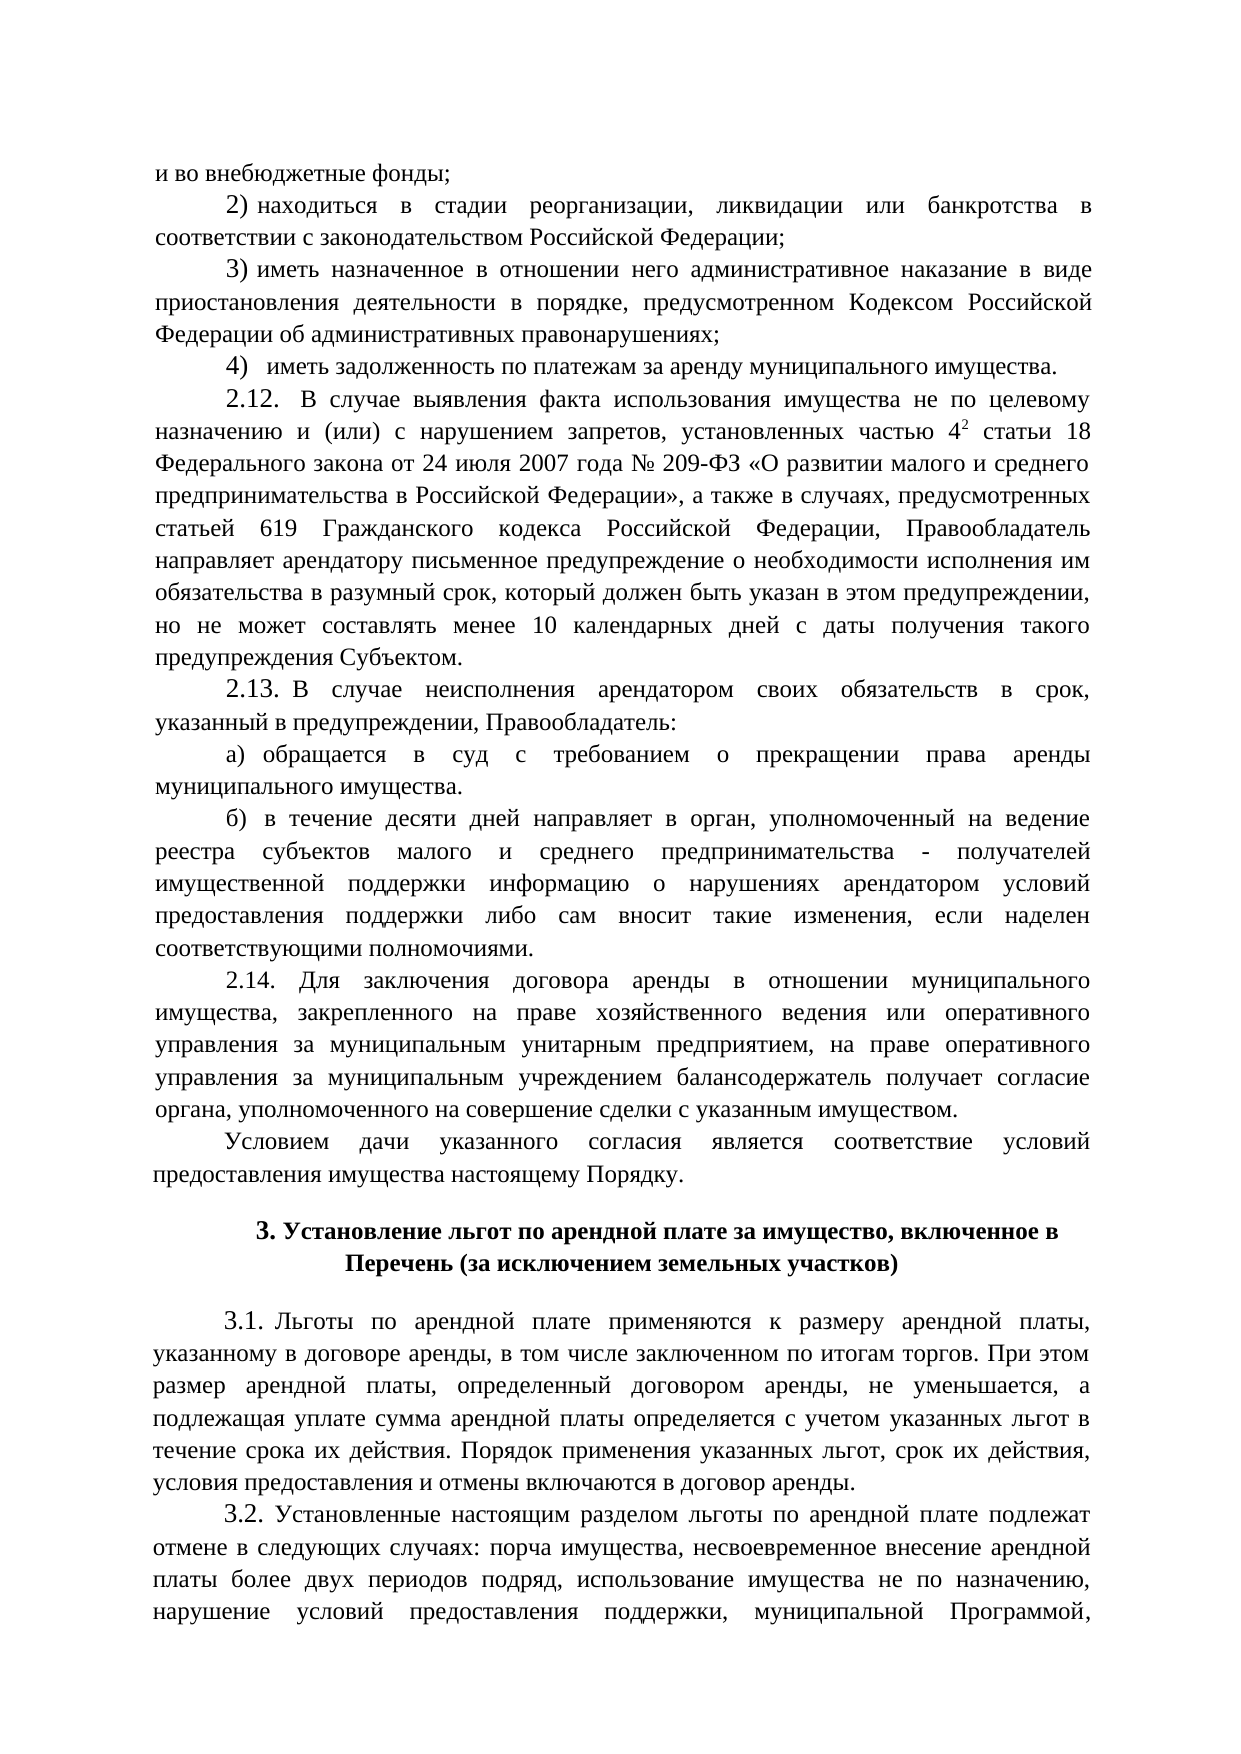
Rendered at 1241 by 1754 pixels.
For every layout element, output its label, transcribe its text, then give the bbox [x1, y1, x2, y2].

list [155, 155, 1091, 187]
list иметь назначенное в отношении него административное наказание в виде приостановления деятельности в порядке, предусмотренном Кодексом Российской Федерации об административных правонарушениях; [155, 252, 1093, 349]
text Условием дачи указанного согласия является соответствие условий предоставления имущества настоящему Порядку. [153, 1124, 1091, 1188]
list Льготы по арендной плате применяются к размеру арендной платы, указанному в договоре аренды, в том числе заключенном по итогам торгов. При этом размер арендной платы, определенный договором аренды, не уменьшается, а подлежащая уплате сумма арендной платы определяется с учетом указанных льгот в течение срока их действия. Порядок применения указанных льгот, срок их действия, условия предоставления и отмены включаются в договор аренды. [153, 1303, 1091, 1497]
list иметь задолженность по платежам за аренду муниципального имущества. [155, 349, 1091, 381]
text 2.14. Для заключения договора аренды в отношении муниципального имущества, закрепленного на праве хозяйственного ведения или оперативного управления за муниципальным унитарным предприятием, на праве оперативного управления за муниципальным учреждением балансодержатель получает согласие органа, уполномоченного на совершение сделки с указанным имуществом. [155, 962, 1091, 1124]
list В случае выявления факта использования имущества не по целевому назначению и (или) с нарушением запретов, установленных частью 42 статьи 18 Федерального закона от 24 июля 2007 года № 209-ФЗ «О развитии малого и среднего предпринимательства в Российской Федерации», а также в случаях, предусмотренных статьей 619 Гражданского кодекса Российской Федерации, Правообладатель направляет арендатору письменное предупреждение о необходимости исполнения им обязательства в разумный срок, который должен быть указан в этом предупреждении, но не может составлять менее 10 календарных дней с даты получения такого предупреждения Субъектом. [155, 381, 1091, 672]
list В случае неисполнения арендатором своих обязательств в срок, указанный в предупреждении, Правообладатель: [155, 672, 1091, 736]
text б) в течение десяти дней направляет в орган, уполномоченный на ведение реестра субъектов малого и среднего предпринимательства - получателей имущественной поддержки информацию о нарушениях арендатором условий предоставления поддержки либо сам вносит такие изменения, если наделен соответствующими полномочиями. [155, 801, 1091, 962]
list находиться в стадии реорганизации, ликвидации или банкротства в соответствии с законодательством Российской Федерации; [155, 187, 1093, 252]
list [153, 1497, 1091, 1626]
list Установление льгот по арендной плате за имущество, включенное в Перечень (за исключением земельных участков) [153, 1213, 1091, 1278]
text а) обращается в суд с требованием о прекращении права аренды муниципального имущества. [155, 736, 1091, 801]
